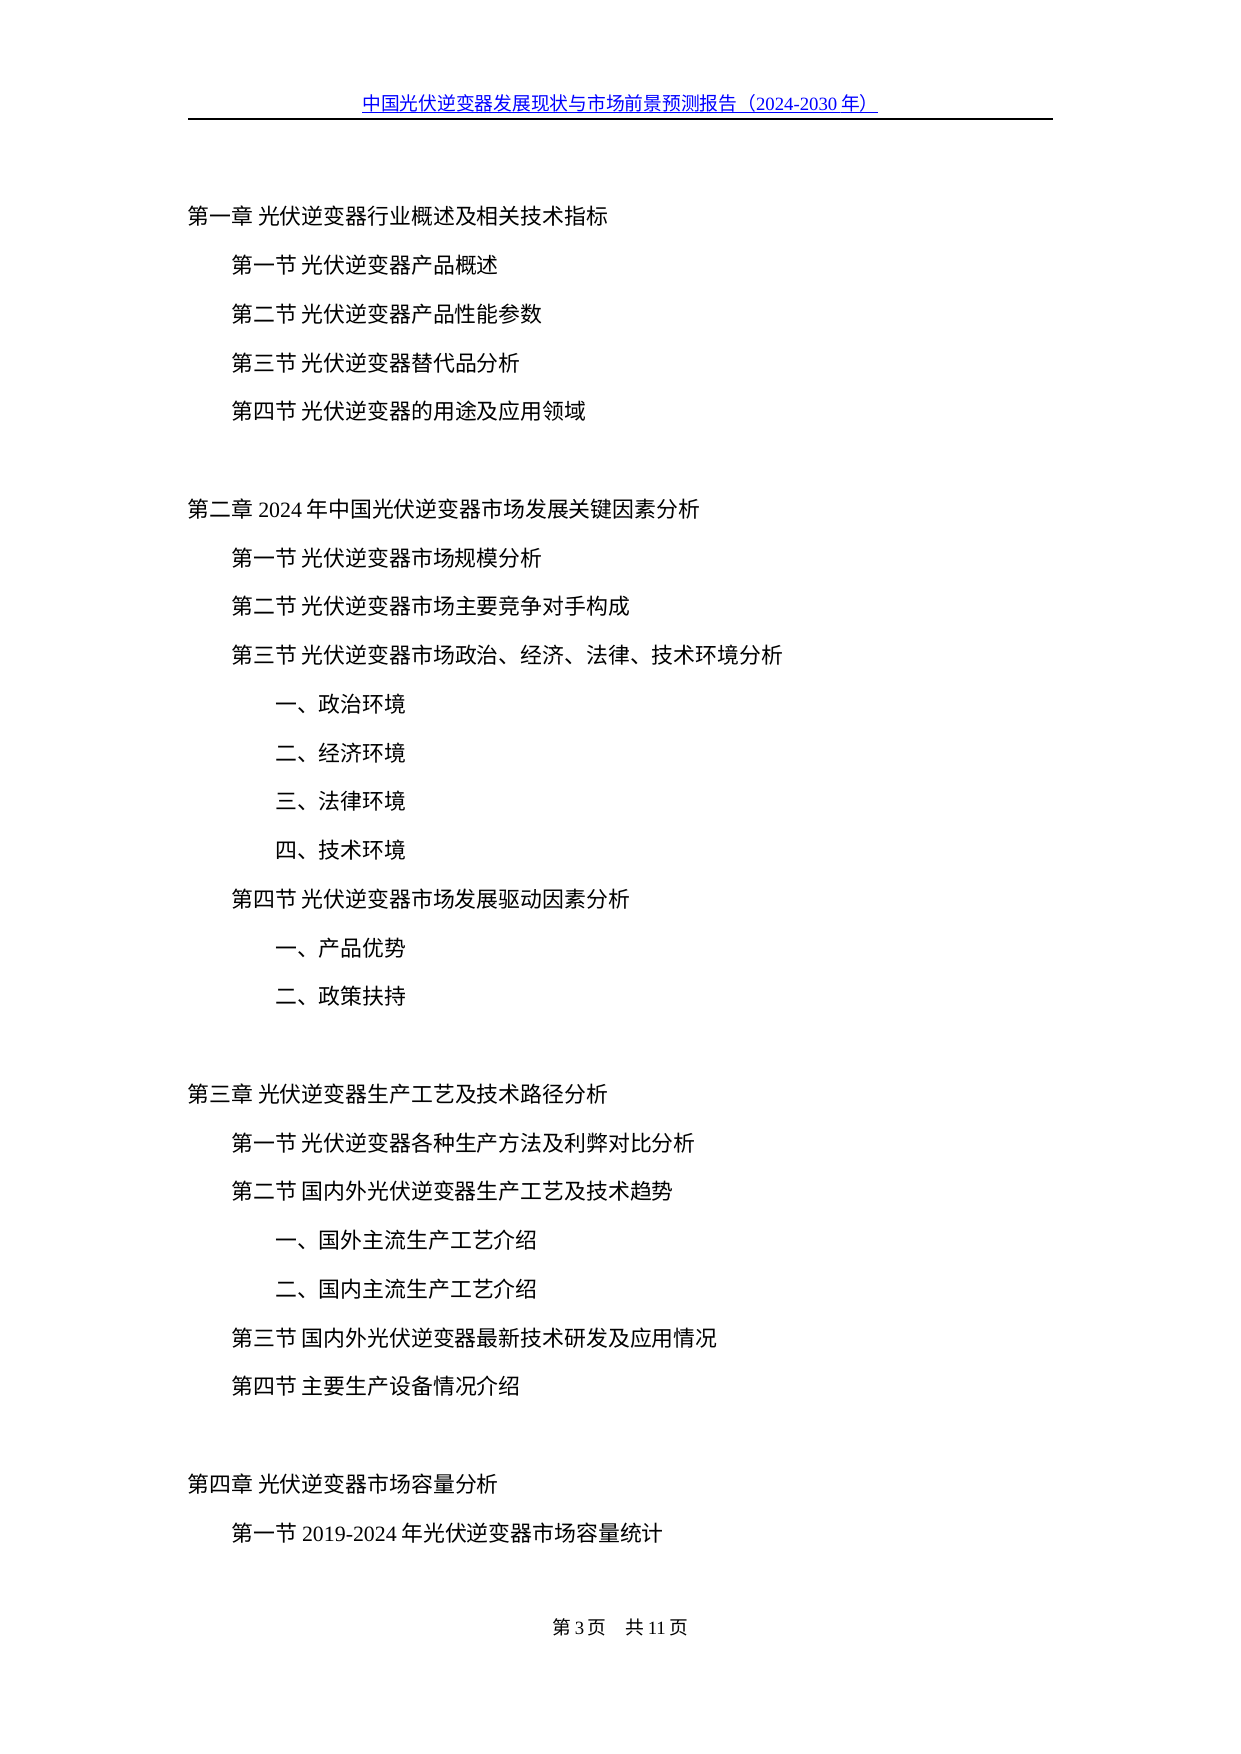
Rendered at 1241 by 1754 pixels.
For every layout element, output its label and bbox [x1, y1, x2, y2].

text [187, 150, 1053, 1548]
